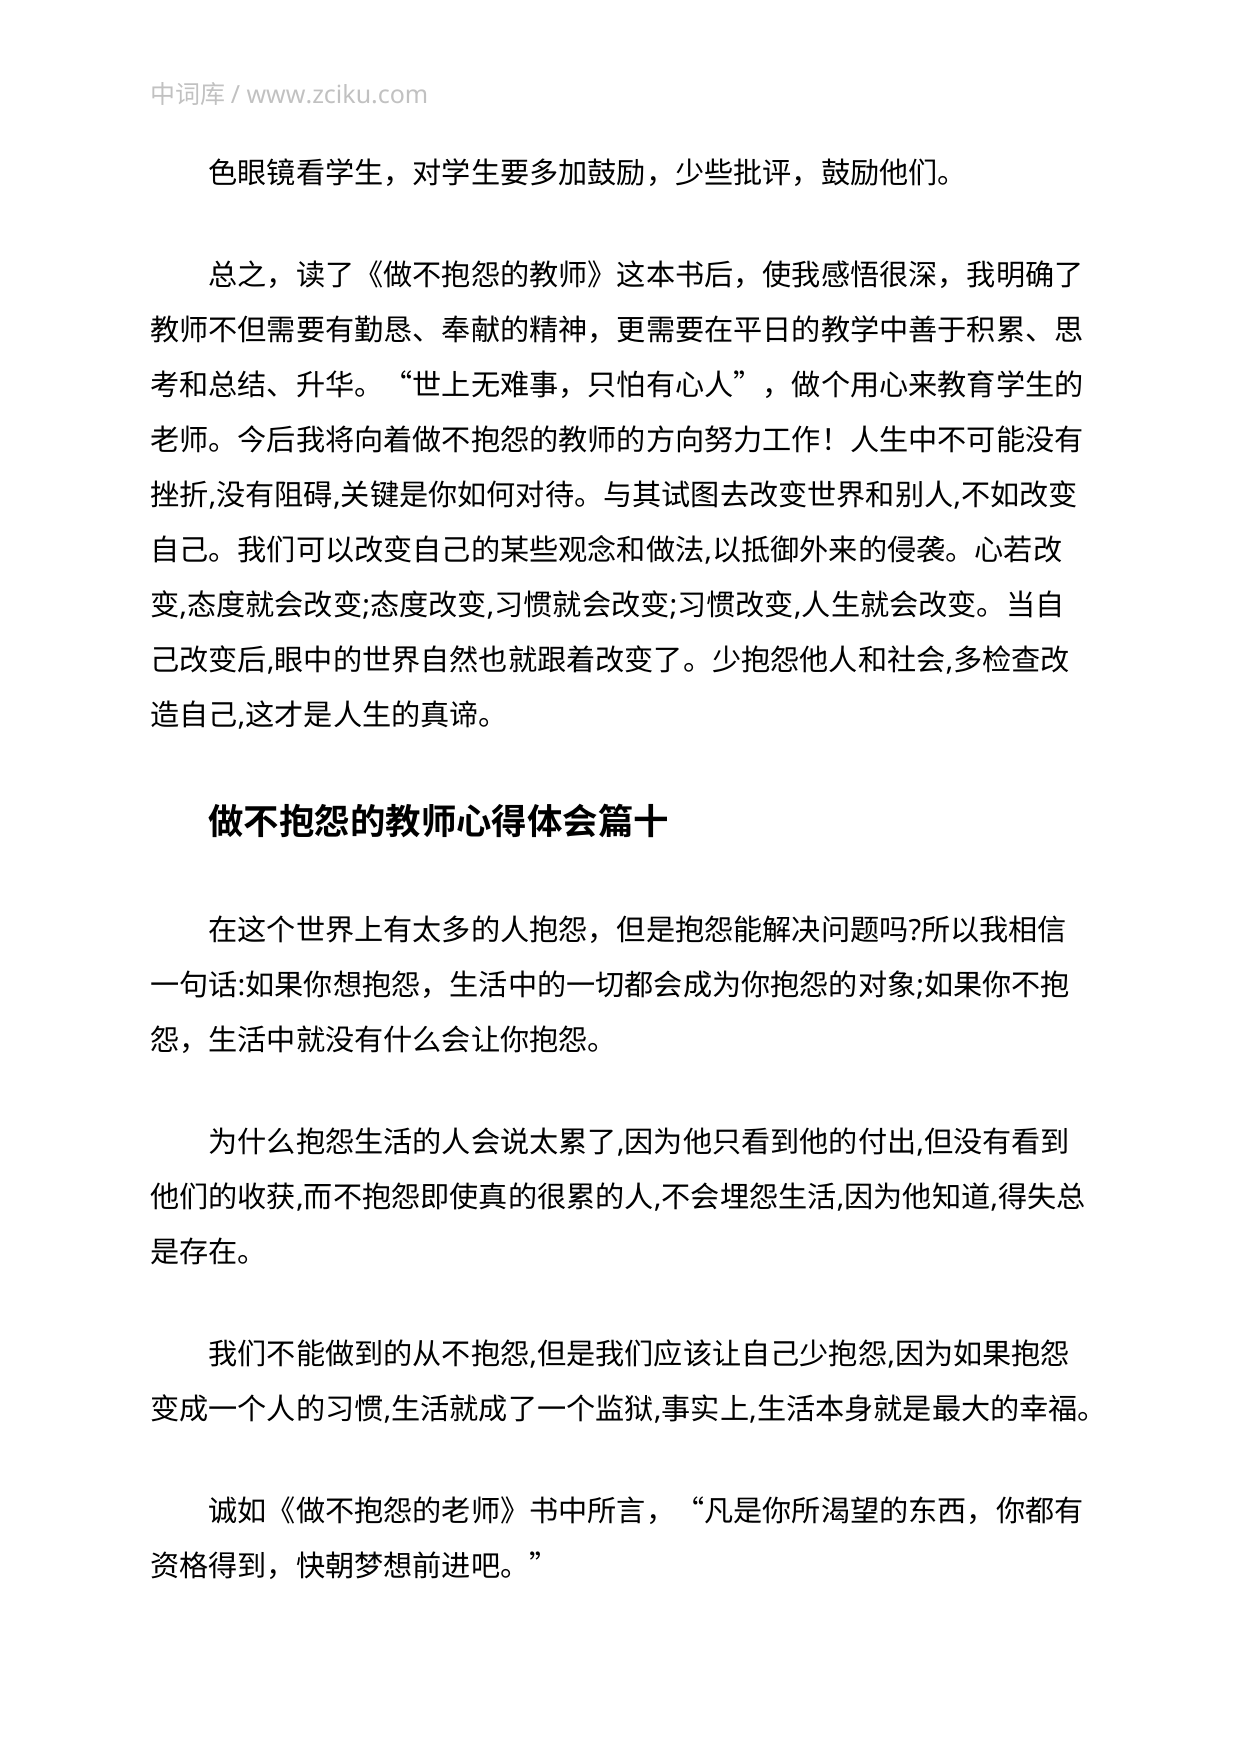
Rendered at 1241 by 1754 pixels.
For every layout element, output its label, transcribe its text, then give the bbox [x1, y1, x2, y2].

text 做不抱怨的教师心得体会篇十 [150, 793, 1090, 844]
text 我们不能做到的从不抱怨,但是我们应该让自己少抱怨,因为如果抱怨变成一个人的习惯,生活就成了一个监狱,事实上,生活本身就是最大的幸福。 [150, 1330, 1090, 1428]
text 色眼镜看学生，对学生要多加鼓励，少些批评，鼓励他们。 [150, 150, 1090, 192]
text 在这个世界上有太多的人抱怨，但是抱怨能解决问题吗?所以我相信一句话:如果你想抱怨，生活中的一切都会成为你抱怨的对象;如果你不抱怨，生活中就没有什么会让你抱怨。 [150, 907, 1090, 1059]
text 总之，读了《做不抱怨的教师》这本书后，使我感悟很深，我明确了教师不但需要有勤恳、奉献的精神，更需要在平日的教学中善于积累、思考和总结、升华。“世上无难事，只怕有心人”，做个用心来教育学生的老师。今后我将向着做不抱怨的教师的方向努力工作！人生中不可能没有挫折,没有阻碍,关键是你如何对待。与其试图去改变世界和别人,不如改变自己。我们可以改变自己的某些观念和做法,以抵御外来的侵袭。心若改变,态度就会改变;态度改变,习惯就会改变;习惯改变,人生就会改变。当自己改变后,眼中的世界自然也就跟着改变了。少抱怨他人和社会,多检查改造自己,这才是人生的真谛。 [150, 252, 1090, 734]
text 为什么抱怨生活的人会说太累了,因为他只看到他的付出,但没有看到他们的收获,而不抱怨即使真的很累的人,不会埋怨生活,因为他知道,得失总是存在。 [150, 1118, 1090, 1271]
text 诚如《做不抱怨的老师》书中所言，“凡是你所渴望的东西，你都有资格得到，快朝梦想前进吧。” [150, 1487, 1090, 1584]
